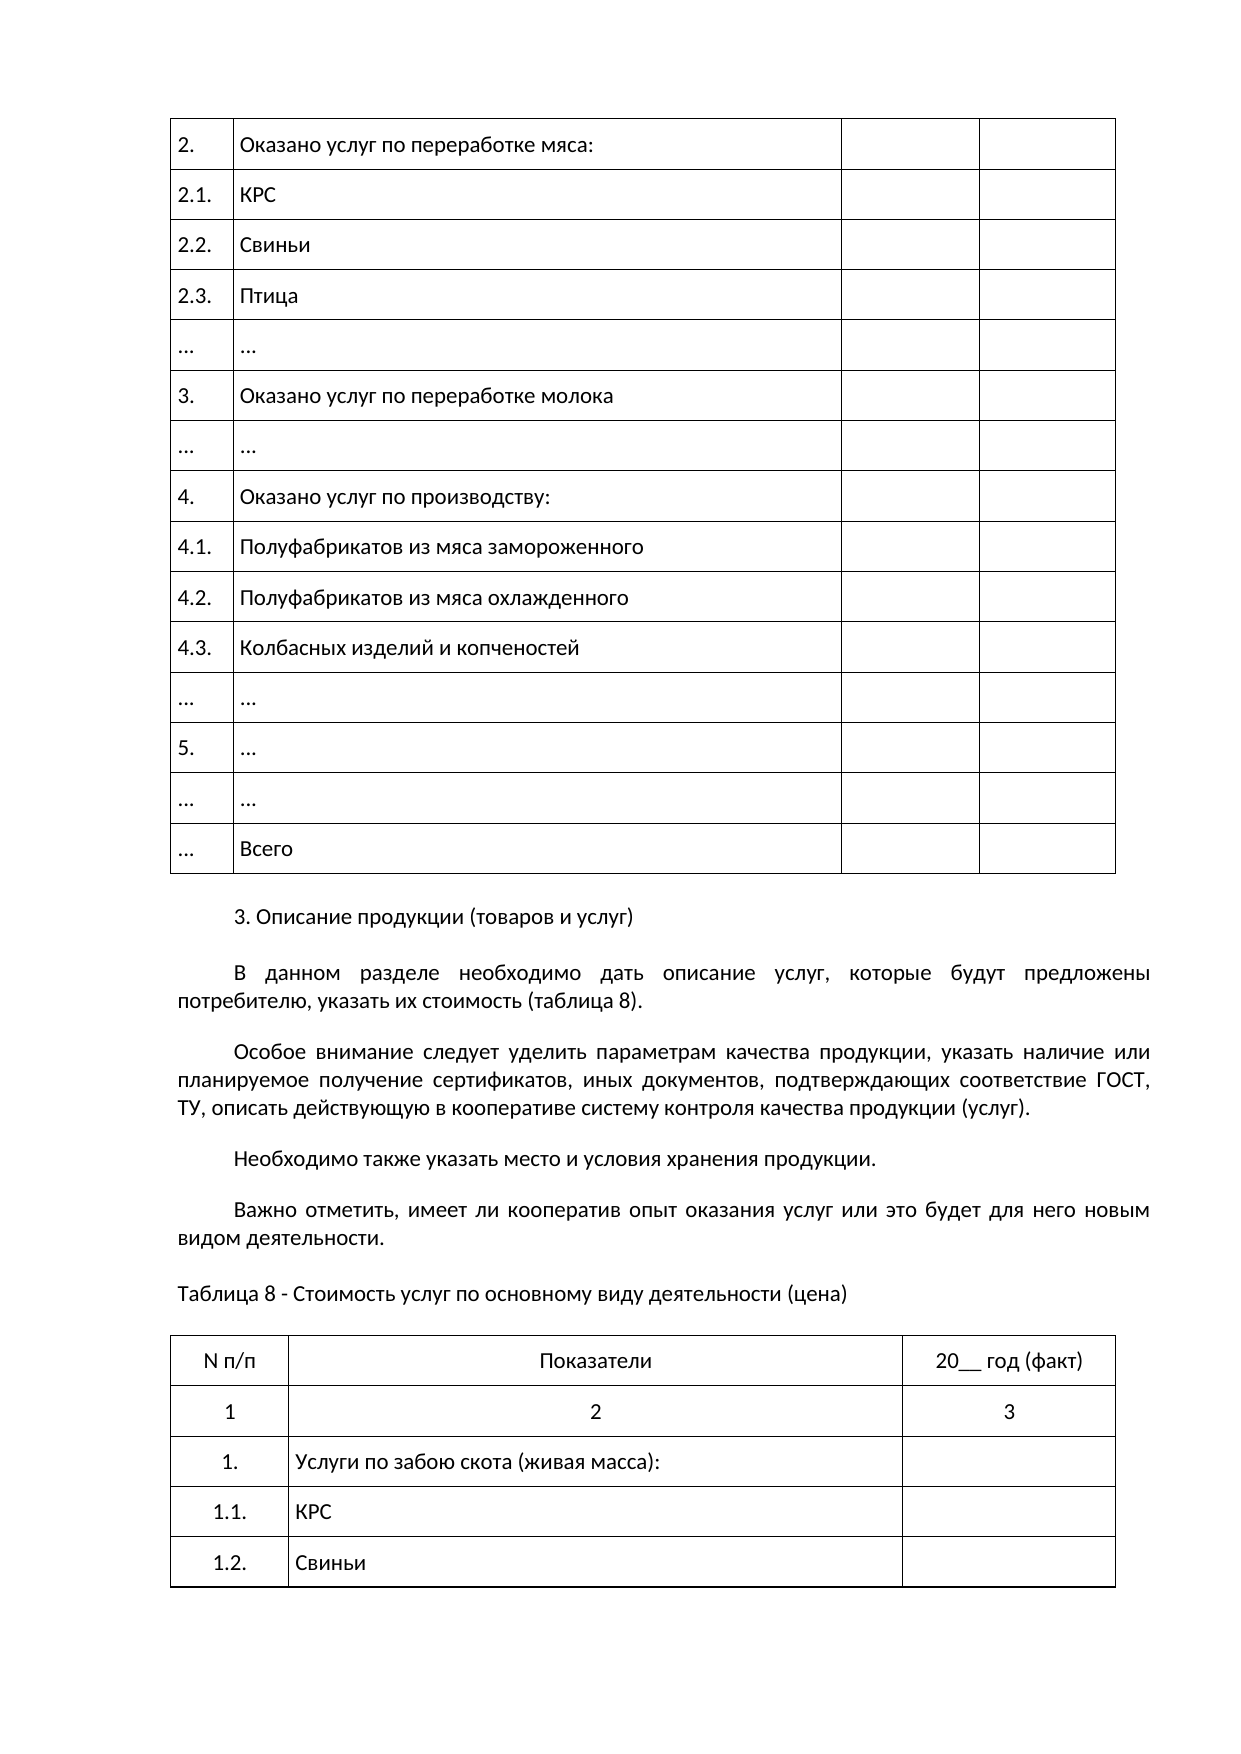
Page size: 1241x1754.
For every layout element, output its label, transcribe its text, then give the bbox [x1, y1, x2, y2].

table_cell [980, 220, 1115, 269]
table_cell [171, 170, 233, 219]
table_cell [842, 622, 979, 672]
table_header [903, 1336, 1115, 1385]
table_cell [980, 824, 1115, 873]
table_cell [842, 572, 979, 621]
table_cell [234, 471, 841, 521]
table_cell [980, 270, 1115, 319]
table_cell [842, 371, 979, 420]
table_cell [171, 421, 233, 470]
text Таблица 8 - Стоимость услуг по основному виду деятельности (цена) [177, 1279, 1152, 1307]
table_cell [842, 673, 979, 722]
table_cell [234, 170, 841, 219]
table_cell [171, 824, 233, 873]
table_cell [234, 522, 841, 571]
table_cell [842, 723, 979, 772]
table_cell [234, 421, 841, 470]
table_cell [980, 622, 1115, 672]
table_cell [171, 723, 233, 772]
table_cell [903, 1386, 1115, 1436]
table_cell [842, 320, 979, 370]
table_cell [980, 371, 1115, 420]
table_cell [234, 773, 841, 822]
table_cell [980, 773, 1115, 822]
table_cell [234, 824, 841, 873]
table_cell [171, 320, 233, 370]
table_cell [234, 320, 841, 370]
text Особое внимание следует уделить параметрам качества продукции, указать наличие или планируемое получение сертификатов, иных документов, подтверждающих соответствие ГОСТ, ТУ, описать действующую в кооперативе систему контроля качества продукции (услуг). [177, 1037, 1152, 1121]
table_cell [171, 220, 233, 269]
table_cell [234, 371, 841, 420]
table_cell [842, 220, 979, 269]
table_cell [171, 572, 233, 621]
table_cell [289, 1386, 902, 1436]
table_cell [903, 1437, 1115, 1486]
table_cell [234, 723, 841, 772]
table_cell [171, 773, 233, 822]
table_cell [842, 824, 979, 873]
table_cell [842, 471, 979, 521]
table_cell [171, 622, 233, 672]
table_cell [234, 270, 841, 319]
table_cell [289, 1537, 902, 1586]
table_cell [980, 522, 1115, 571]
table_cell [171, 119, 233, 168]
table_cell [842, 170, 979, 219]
text В данном разделе необходимо дать описание услуг, которые будут предложены потребителю, указать их стоимость (таблица 8). [177, 958, 1152, 1014]
text Необходимо также указать место и условия хранения продукции. [177, 1144, 1152, 1172]
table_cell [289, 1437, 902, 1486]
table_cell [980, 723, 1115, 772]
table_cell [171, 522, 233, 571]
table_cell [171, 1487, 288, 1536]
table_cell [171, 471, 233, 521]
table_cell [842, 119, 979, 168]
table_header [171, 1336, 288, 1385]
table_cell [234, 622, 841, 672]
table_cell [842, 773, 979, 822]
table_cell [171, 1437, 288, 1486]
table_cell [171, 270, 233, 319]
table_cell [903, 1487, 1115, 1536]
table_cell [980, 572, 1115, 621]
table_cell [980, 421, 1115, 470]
text Важно отметить, имеет ли кооператив опыт оказания услуг или это будет для него новым видом деятельности. [177, 1195, 1152, 1251]
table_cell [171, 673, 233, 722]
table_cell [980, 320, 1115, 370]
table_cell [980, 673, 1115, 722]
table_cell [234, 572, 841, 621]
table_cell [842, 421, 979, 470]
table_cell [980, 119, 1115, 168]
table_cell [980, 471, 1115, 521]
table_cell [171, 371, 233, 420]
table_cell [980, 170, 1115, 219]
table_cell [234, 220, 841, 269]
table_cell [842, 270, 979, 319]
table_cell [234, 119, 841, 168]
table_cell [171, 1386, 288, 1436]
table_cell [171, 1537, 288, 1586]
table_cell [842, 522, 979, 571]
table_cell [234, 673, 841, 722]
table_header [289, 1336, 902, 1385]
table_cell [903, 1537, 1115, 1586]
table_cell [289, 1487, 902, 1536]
text 3. Описание продукции (товаров и услуг) [177, 902, 1152, 930]
